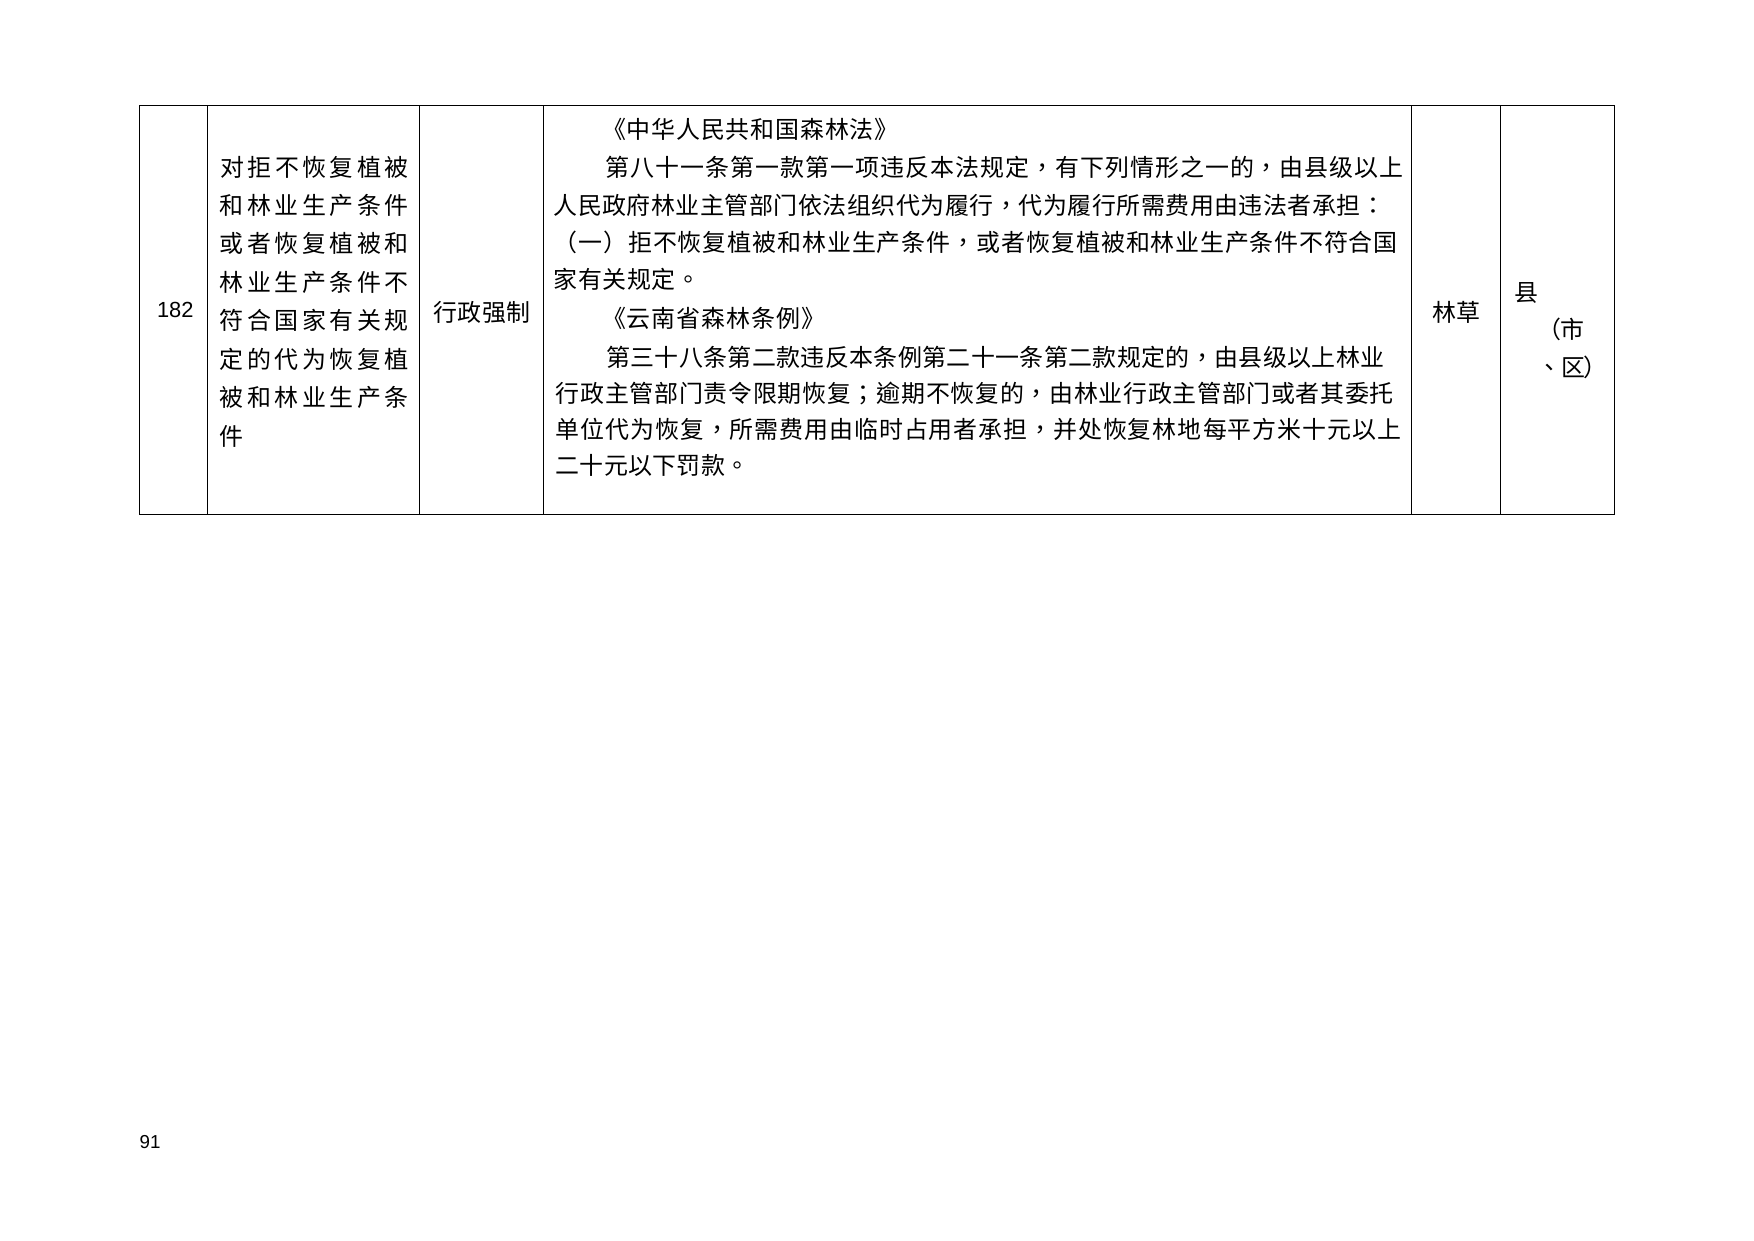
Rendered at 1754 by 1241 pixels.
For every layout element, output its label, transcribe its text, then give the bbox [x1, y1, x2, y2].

table_cell 《中华人民共和国森林法》 第八十一条第一款第一项违反本法规定，有下列情形之一的，由县级以上人民政府林业主管部门依法组织代为履行，代为履行所需费用由违法者承担：（一）拒不恢复植被和林业生产条件，或者恢复植被和林业生产条件不符合国家有关规定。 《云南省森林条例》 第三十八条第二款违反本条例第二十一条第二款规定的，由县级以上林业行政主管部门责令限期恢复；逾期不恢复的，由林业行政主管部门或者其委托单位代为恢复，所需费用由临时占用者承担，并处恢复林地每平方米十元以上二十元以下罚款。 [544, 106, 1411, 514]
table_cell 对拒不恢复植被和林业生产条件或者恢复植被和林业生产条件不符合国家有关规定的代为恢复植被和林业生产条件 [208, 106, 419, 514]
table_cell 182 [140, 106, 207, 514]
table_cell 林草 [1412, 106, 1500, 514]
table_cell 县（市、区） [1501, 106, 1614, 514]
table_cell 行政强制 [420, 106, 543, 514]
